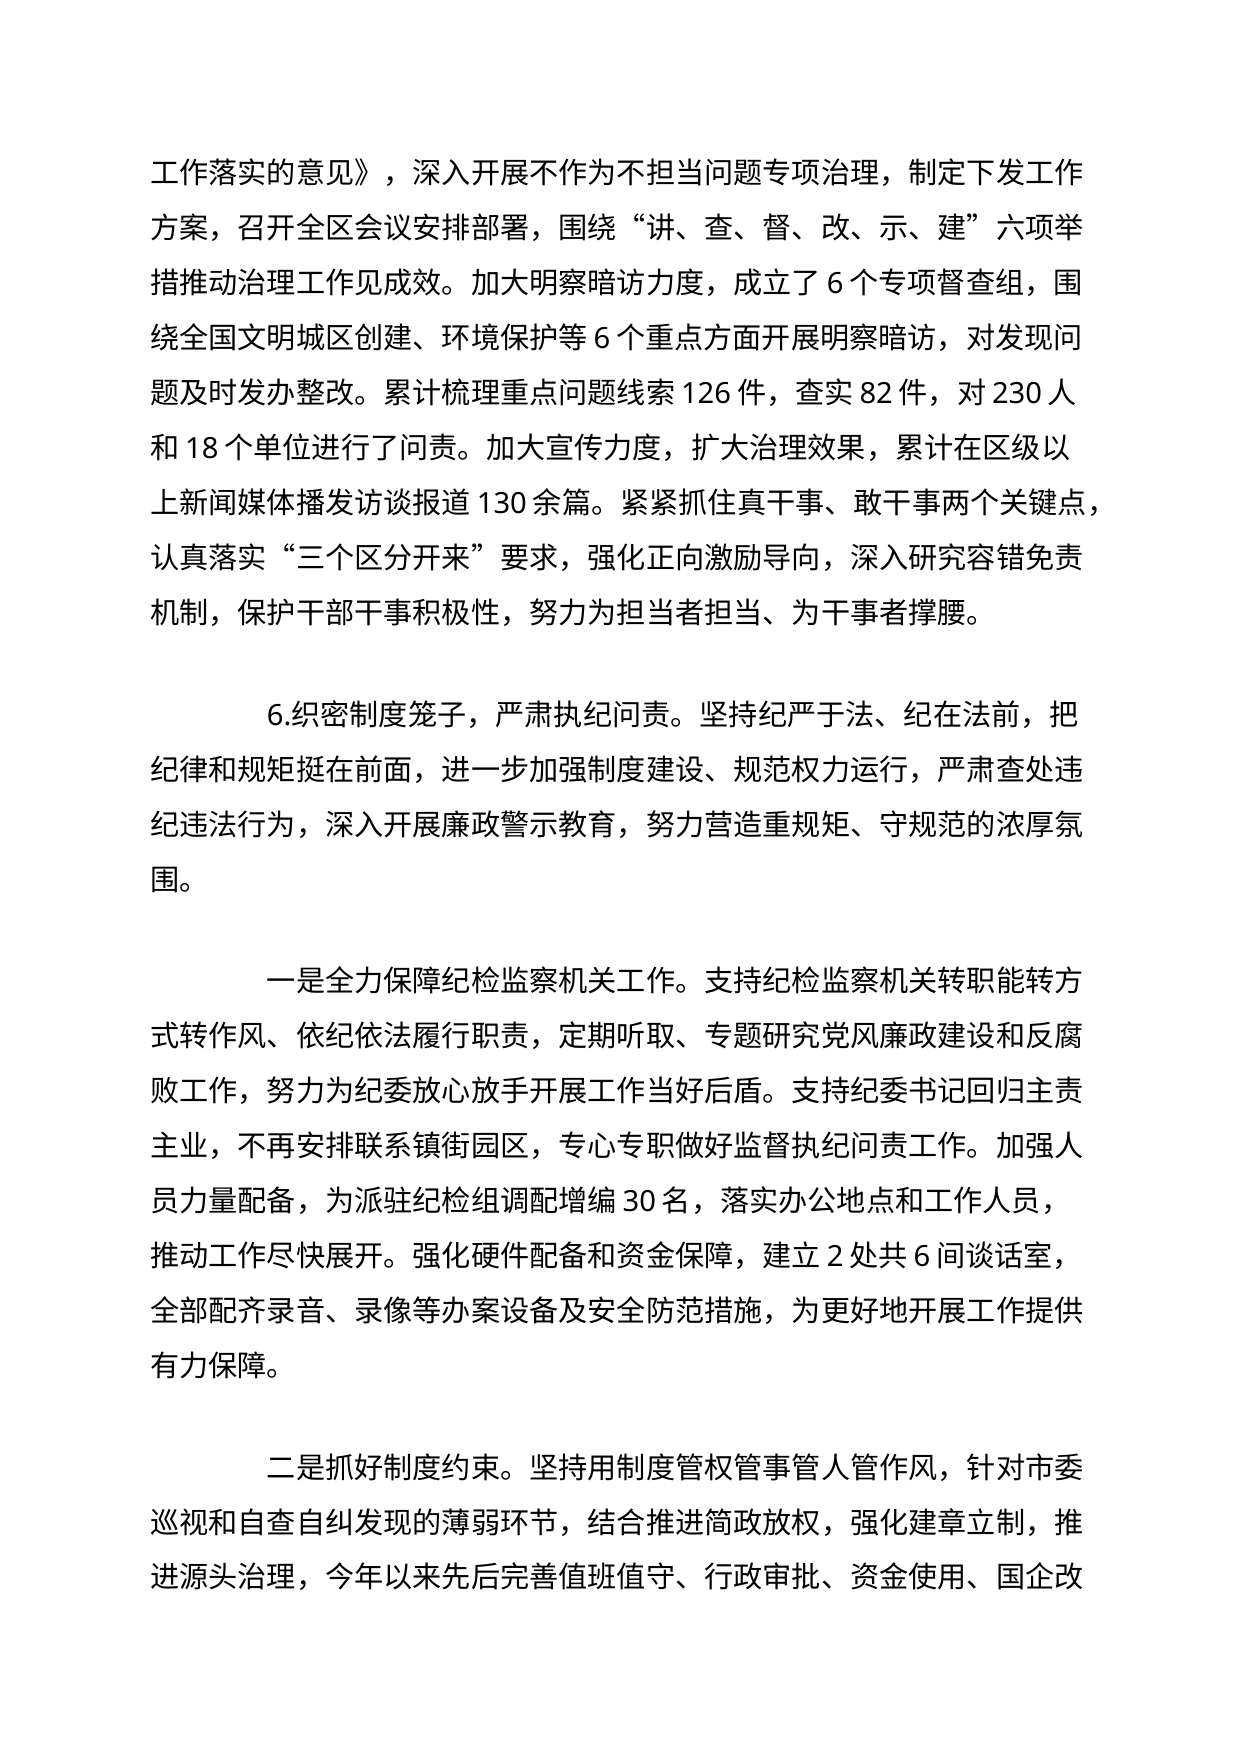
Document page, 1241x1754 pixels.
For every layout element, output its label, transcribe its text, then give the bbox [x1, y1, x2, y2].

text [150, 150, 1090, 632]
text 一是全力保障纪检监察机关工作。支持纪检监察机关转职能转方式转作风、依纪依法履行职责，定期听取、专题研究党风廉政建设和反腐败工作，努力为纪委放心放手开展工作当好后盾。支持纪委书记回归主责主业，不再安排联系镇街园区，专心专职做好监督执纪问责工作。加强人员力量配备，为派驻纪检组调配增编30名，落实办公地点和工作人员，推动工作尽快展开。强化硬件配备和资金保障，建立2处共6间谈话室，全部配齐录音、录像等办案设备及安全防范措施，为更好地开展工作提供有力保障。 [150, 958, 1090, 1385]
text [150, 1444, 1090, 1596]
text 6.织密制度笼子，严肃执纪问责。坚持纪严于法、纪在法前，把纪律和规矩挺在前面，进一步加强制度建设、规范权力运行，严肃查处违纪违法行为，深入开展廉政警示教育，努力营造重规矩、守规范的浓厚氛围。 [150, 691, 1090, 898]
